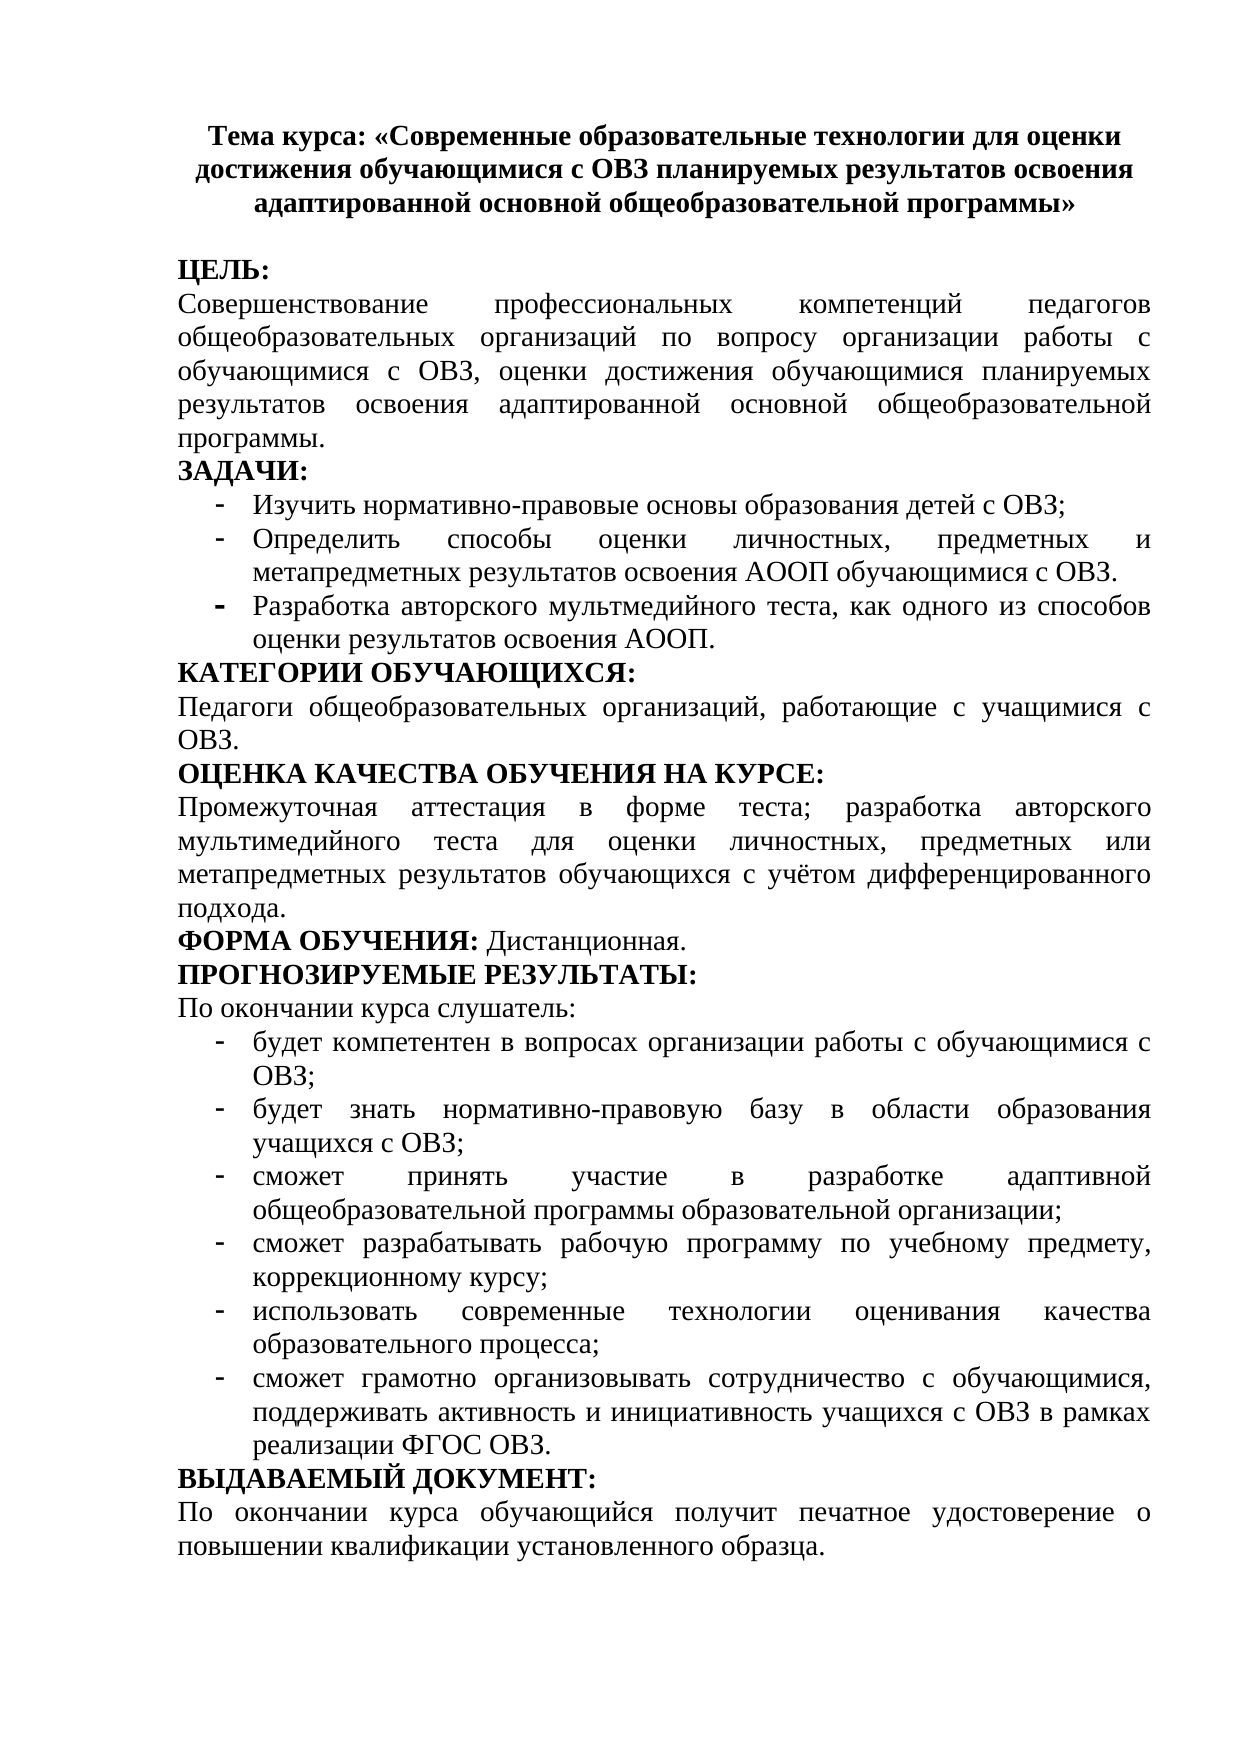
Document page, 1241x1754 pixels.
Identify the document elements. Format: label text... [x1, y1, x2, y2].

list будет знать нормативно-правовую базу в области образования учащихся с ОВЗ; [215, 1091, 1152, 1158]
text ПРОГНОЗИРУЕМЫЕ РЕЗУЛЬТАТЫ: [177, 957, 1152, 991]
text ВЫДАВАЕМЫЙ ДОКУМЕНТ: [177, 1461, 1152, 1494]
text Тема курса: «Современные образовательные технологии для оценки достижения обучающимися с ОВЗ планируемых результатов освоения адаптированной основной общеобразовательной программы» [177, 118, 1152, 219]
list Изучить нормативно-правовые основы образования детей с ОВЗ; [215, 487, 1152, 521]
text ЗАДАЧИ: [177, 453, 1152, 487]
text ЦЕЛЬ: [177, 252, 1152, 286]
text ОЦЕНКА КАЧЕСТВА ОБУЧЕНИЯ НА КУРСЕ: [177, 756, 1152, 789]
text Промежуточная аттестация в форме теста; разработка авторского мультимедийного теста для оценки личностных, предметных или метапредметных результатов обучающихся с учётом дифференцированного подхода. [177, 789, 1152, 923]
list Определить способы оценки личностных, предметных и метапредметных результатов освоения АООП обучающимися с ОВЗ. [215, 521, 1152, 588]
text По окончании курса обучающийся получит печатное удостоверение о повышении квалификации установленного образца. [177, 1494, 1152, 1561]
list сможет принять участие в разработке адаптивной общеобразовательной программы образовательной организации; [215, 1158, 1152, 1226]
text КАТЕГОРИИ ОБУЧАЮЩИХСЯ: [177, 655, 1152, 689]
list сможет разрабатывать рабочую программу по учебному предмету, коррекционному курсу; [215, 1226, 1152, 1293]
list Разработка авторского мультмедийного теста, как одного из способов оценки результатов освоения АООП. [215, 588, 1152, 655]
text ФОРМА ОБУЧЕНИЯ: Дистанционная. [177, 923, 1152, 957]
list сможет грамотно организовывать сотрудничество с обучающимися, поддерживать активность и инициативность учащихся с ОВЗ в рамках реализации ФГОС ОВЗ. [215, 1360, 1152, 1461]
text Совершенствование профессиональных компетенций педагогов общеобразовательных организаций по вопросу организации работы с обучающимися с ОВЗ, оценки достижения обучающимися планируемых результатов освоения адаптированной основной общеобразовательной программы. [177, 286, 1152, 453]
text Педагоги общеобразовательных организаций, работающие с учащимися с ОВЗ. [177, 689, 1152, 756]
list использовать современные технологии оценивания качества образовательного процесса; [215, 1293, 1152, 1360]
text По окончании курса слушатель: [177, 991, 1152, 1024]
list будет компетентен в вопросах организации работы с обучающимися с ОВЗ; [215, 1024, 1152, 1091]
